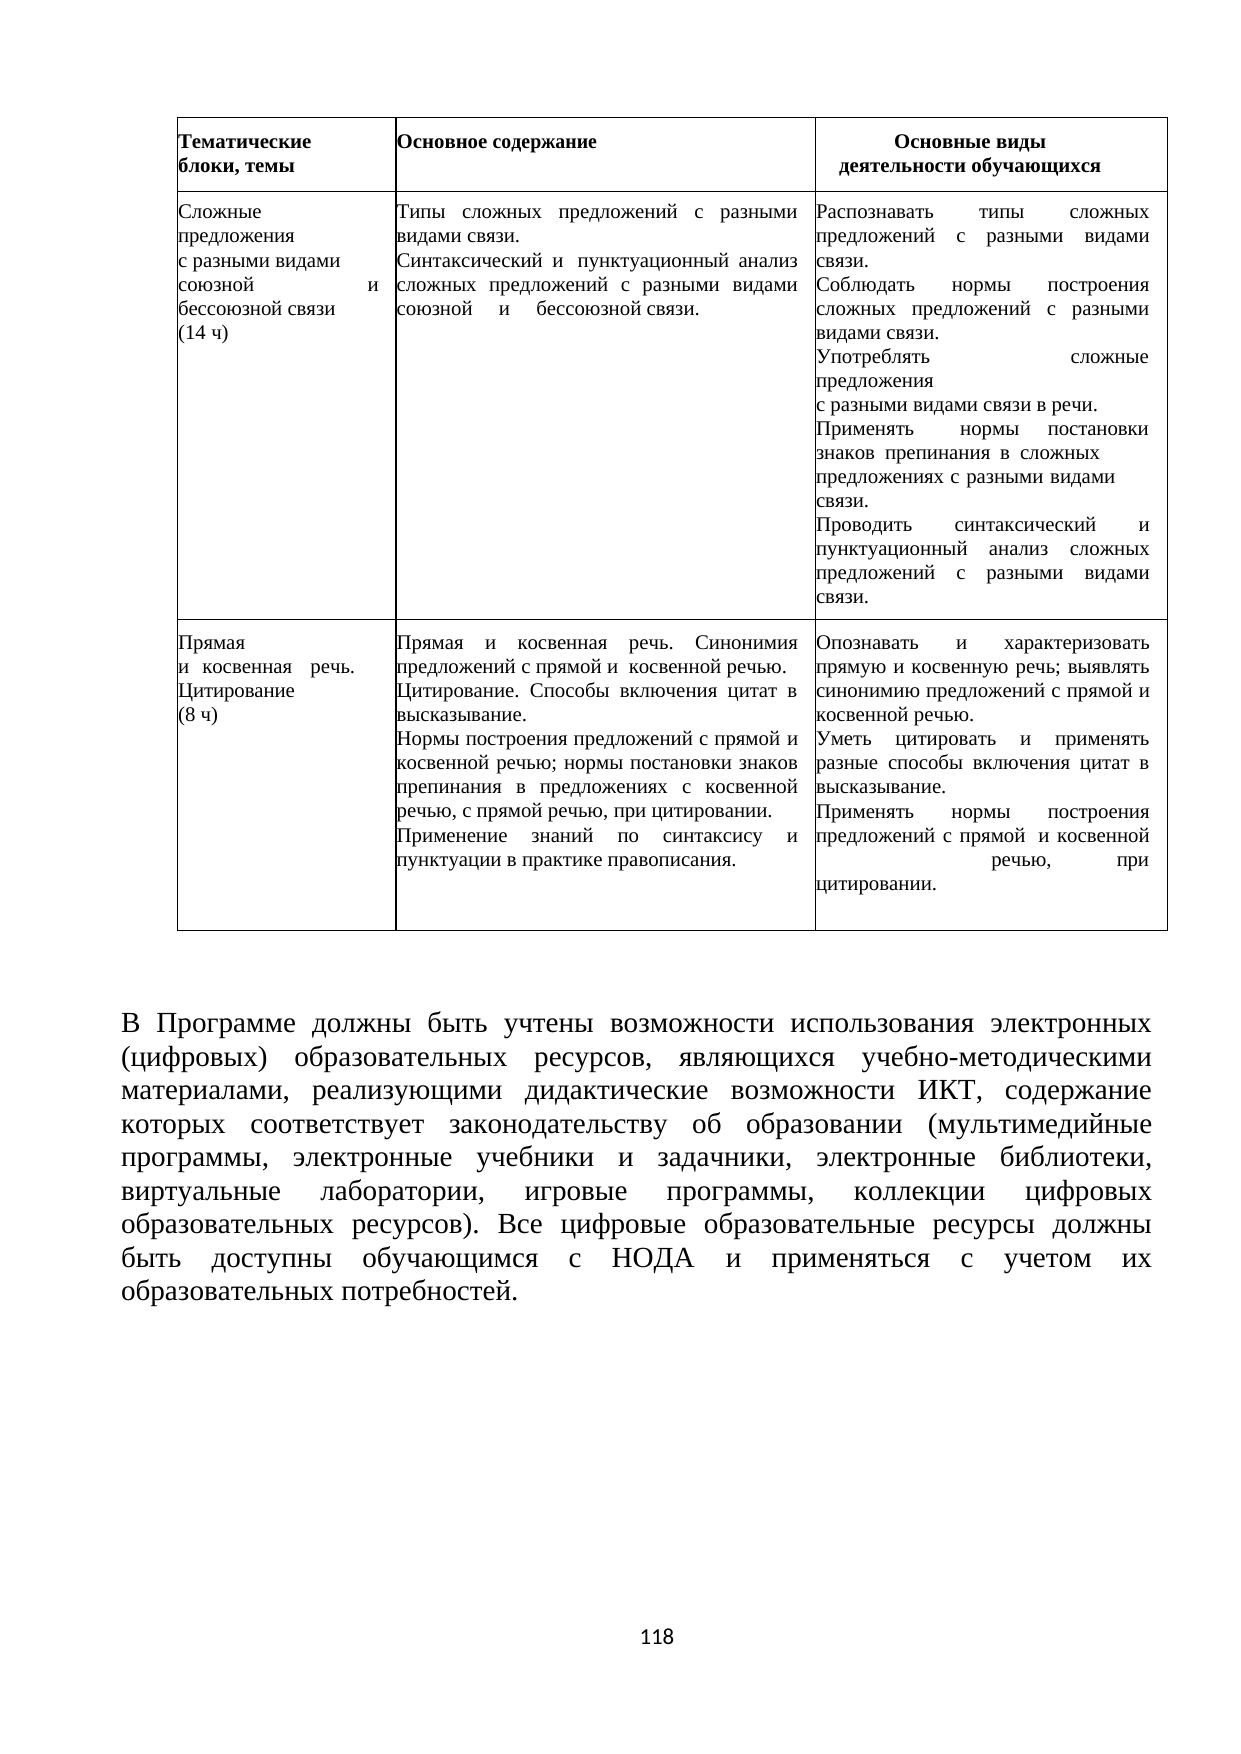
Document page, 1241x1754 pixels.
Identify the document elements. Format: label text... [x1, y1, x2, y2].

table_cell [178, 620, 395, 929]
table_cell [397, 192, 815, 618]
text В Программе должны быть учтены возможности использования электронных (цифровых) образовательных ресурсов, являющихся учебно-методическими материалами, реализующими дидактические возможности ИКТ, содержание которых соответствует законодательству об образовании (мультимедийные программы, электронные учебники и задачники, электронные библиотеки, виртуальные лаборатории, игровые программы, коллекции цифровых образовательных ресурсов). Все цифровые образовательные ресурсы должны быть доступны обучающимся с НОДА и применяться с учетом их образовательных потребностей. [121, 1005, 1152, 1307]
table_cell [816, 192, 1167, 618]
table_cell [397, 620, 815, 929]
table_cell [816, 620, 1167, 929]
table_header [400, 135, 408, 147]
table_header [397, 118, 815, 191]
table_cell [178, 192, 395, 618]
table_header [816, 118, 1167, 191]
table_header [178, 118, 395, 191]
